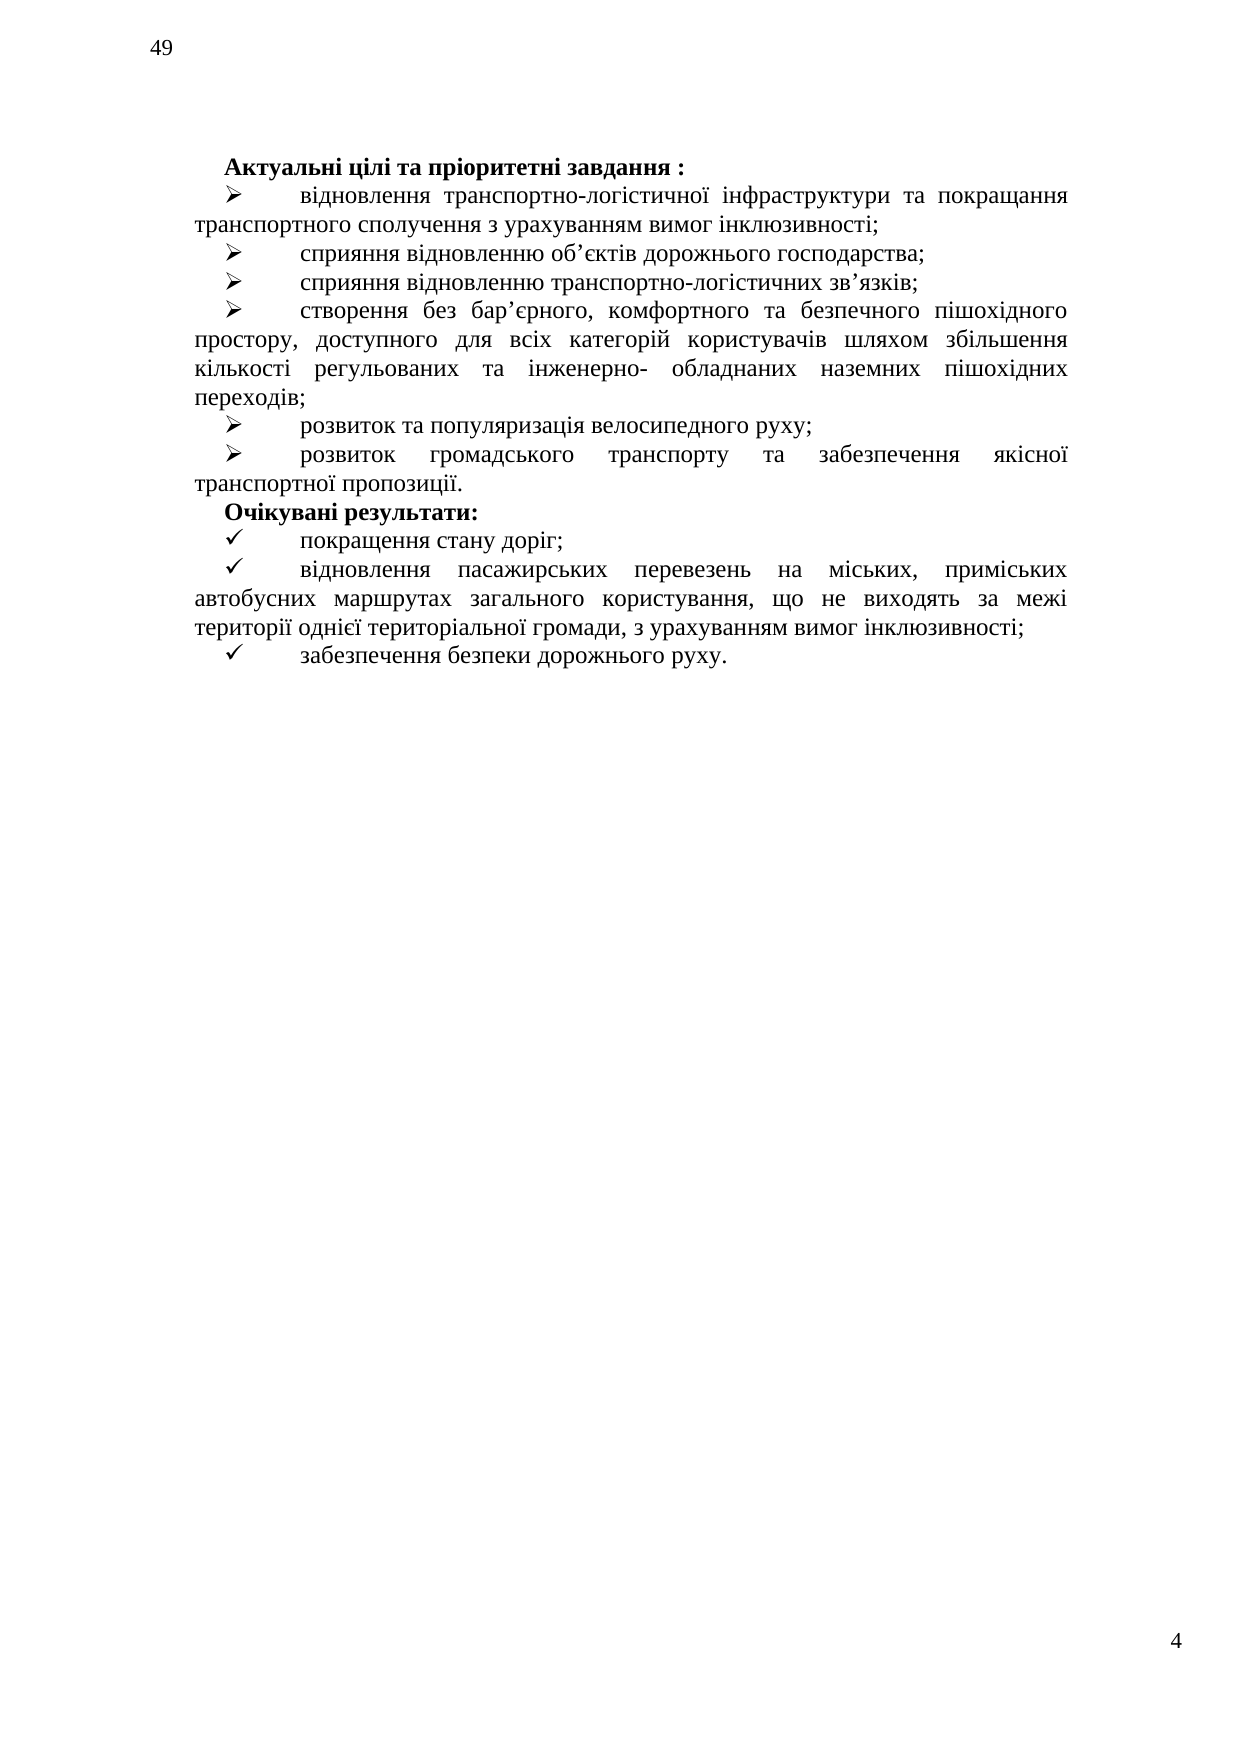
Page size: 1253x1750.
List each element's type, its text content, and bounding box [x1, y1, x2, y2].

subtitle Очікувані результати: [194, 497, 1068, 525]
list відновлення пасажирських перевезень на міських, приміських автобусних маршрутах загального користування, що не виходять за межі території однієї територіальної громади, з урахуванням вимог інклюзивності; [194, 554, 1068, 640]
list покращення стану доріг; [194, 525, 1068, 554]
list створення без бар’єрного, комфортного та безпечного пішохідного простору, доступного для всіх категорій користувачів шляхом збільшення кількості регульованих та інженерно- обладнаних наземних пішохідних переходів; [194, 295, 1068, 410]
list сприяння відновленню об’єктів дорожнього господарства; [194, 238, 1068, 267]
list відновлення транспортно-логістичної інфраструктури та покращання транспортного сполучення з урахуванням вимог інклюзивності; [194, 180, 1068, 238]
list сприяння відновленню транспортно-логістичних зв’язків; [194, 267, 1068, 295]
list розвиток та популяризація велосипедного руху; [194, 410, 1068, 439]
list розвиток громадського транспорту та забезпечення якісної транспортної пропозиції. [194, 439, 1068, 497]
subtitle Актуальні цілі та пріоритетні завдання : [194, 152, 1068, 180]
list забезпечення безпеки дорожнього руху. [194, 640, 1068, 669]
